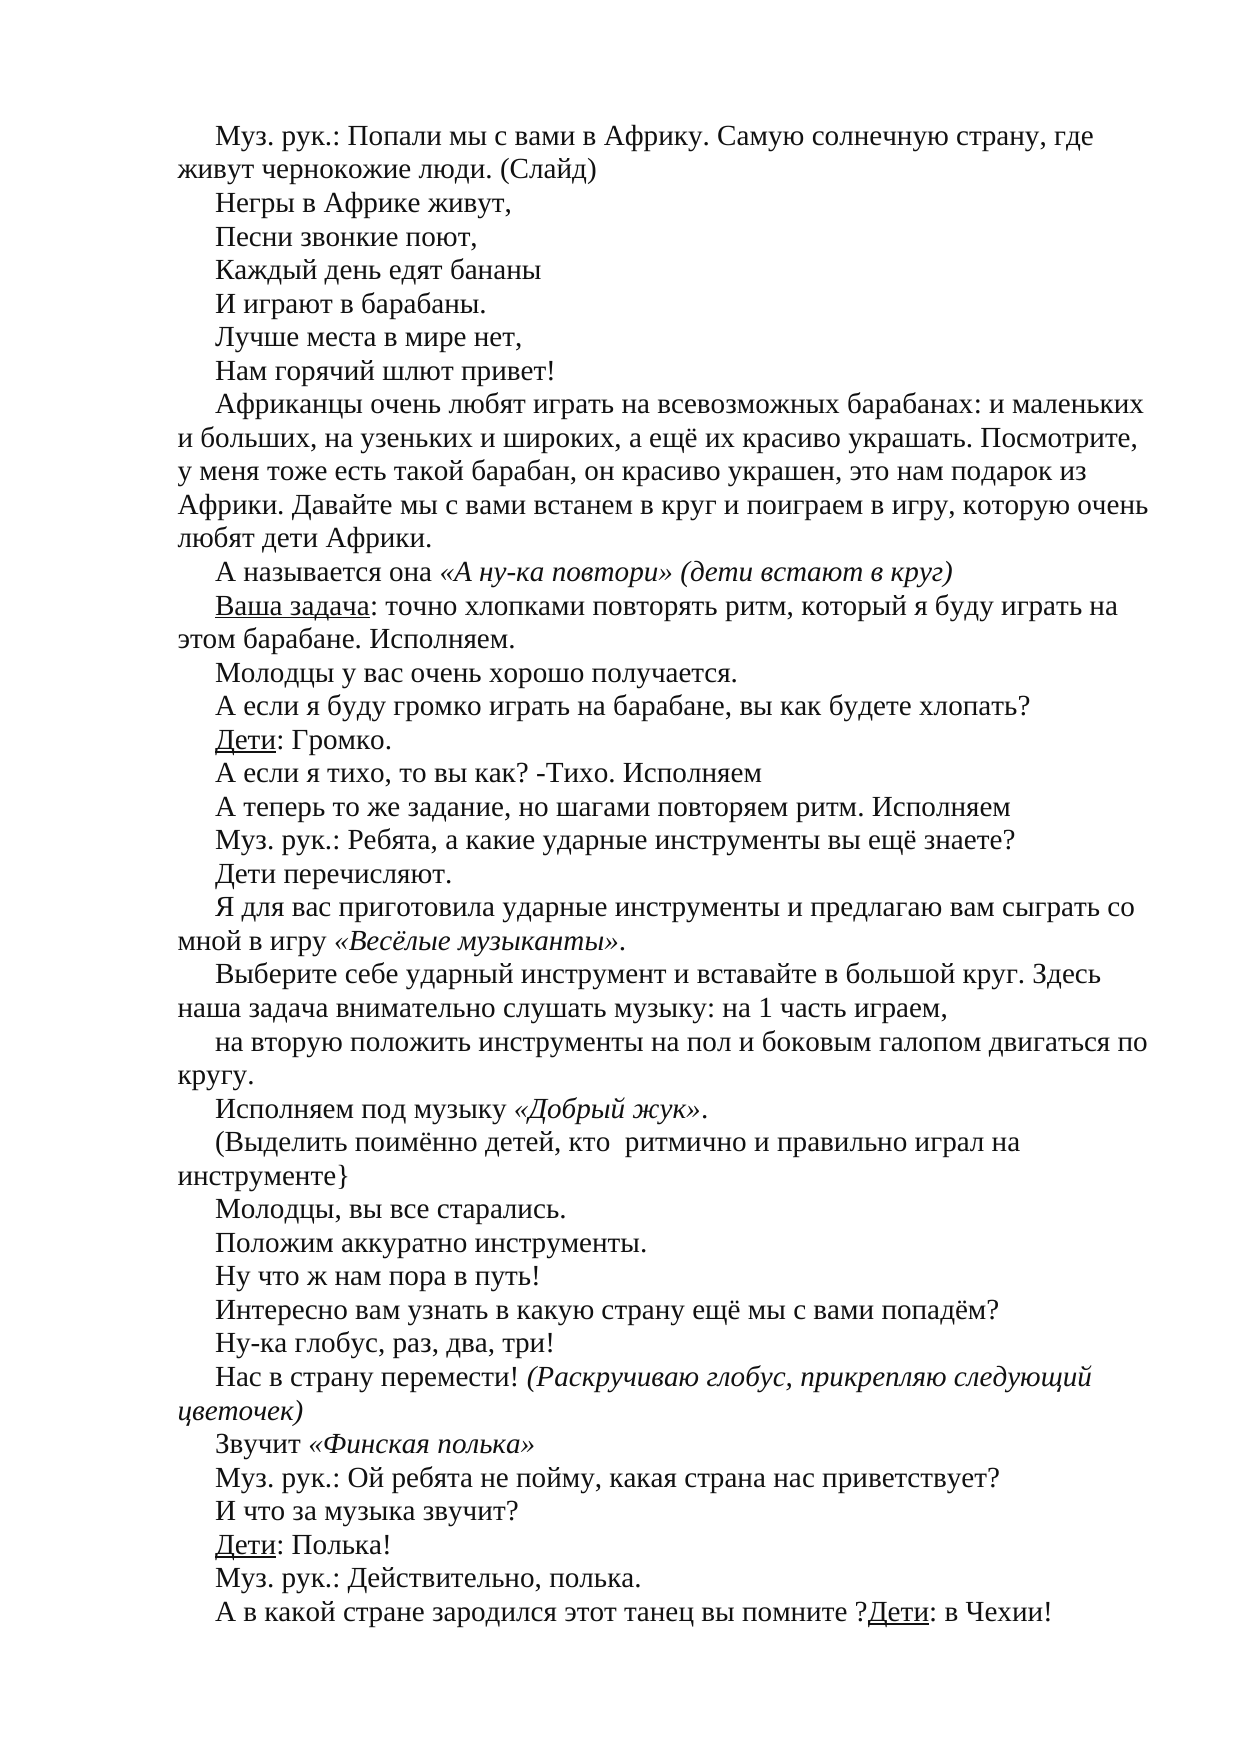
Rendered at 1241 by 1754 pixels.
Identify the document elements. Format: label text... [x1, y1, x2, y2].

text Молодцы у вас очень хорошо получается. [177, 655, 1152, 688]
text Нам горячий шлют привет! [177, 353, 1152, 386]
text Каждый день едят бананы [177, 252, 1152, 286]
text Интересно вам узнать в какую страну ещё мы с вами попадём? [177, 1292, 1152, 1326]
text Ваша задача: точно хлопками повторять ритм, который я буду играть на этом барабане. Исполняем. [177, 588, 1152, 655]
text Дети перечисляют. [177, 856, 1152, 889]
text Дети: Полька! [177, 1527, 1152, 1560]
text (Выделить поимённо детей, кто ритмично и правильно играл на инструменте} [177, 1124, 1152, 1191]
text Ну что ж нам пора в путь! [177, 1258, 1152, 1292]
text Песни звонкие поют, [177, 219, 1152, 252]
text Я для вас приготовила ударные инструменты и предлагаю вам сыграть со мной в игру «Весёлые музыканты». [177, 889, 1152, 957]
text Исполняем под музыку «Добрый жук». [177, 1091, 1152, 1124]
text А называется она «А ну-ка повтори» (дети встают в круг) [177, 554, 1152, 588]
text Ну-ка глобус, раз, два, три! [177, 1326, 1152, 1359]
text Муз. рук.: Попали мы с вами в Африку. Самую солнечную страну, где живут чернокожие люди. (Слайд) [177, 118, 1152, 185]
text Звучит «Финская полька» [177, 1426, 1152, 1460]
text А теперь то же задание, но шагами повторяем ритм. Исполняем [177, 789, 1152, 822]
text И что за музыка звучит? [177, 1493, 1152, 1527]
text Нас в страну перемести! (Раскручиваю глобус, прикрепляю следующий цветочек) [177, 1359, 1152, 1426]
text на вторую положить инструменты на пол и боковым галопом двигаться по кругу. [177, 1024, 1152, 1091]
text Положим аккуратно инструменты. [177, 1225, 1152, 1258]
text А если я тихо, то вы как? -Тихо. Исполняем [177, 755, 1152, 789]
text Молодцы, вы все старались. [177, 1191, 1152, 1225]
text А если я буду громко играть на барабане, вы как будете хлопать? [177, 688, 1152, 722]
text А в какой стране зародился этот танец вы помните ?Дети: в Чехии! [177, 1594, 1152, 1627]
text Муз. рук.: Действительно, полька. [177, 1560, 1152, 1594]
text Выберите себе ударный инструмент и вставайте в большой круг. Здесь наша задача внимательно слушать музыку: на 1 часть играем, [177, 957, 1152, 1024]
text Дети: Громко. [177, 722, 1152, 755]
text Муз. рук.: Ой ребята не пойму, какая страна нас приветствует? [177, 1460, 1152, 1493]
text И играют в барабаны. [177, 286, 1152, 319]
text Африканцы очень любят играть на всевозможных барабанах: и маленьких и больших, на узеньких и широких, а ещё их красиво украшать. Посмотрите, у меня тоже есть такой барабан, он красиво украшен, это нам подарок из Африки. Давайте мы с вами встанем в круг и поиграем в игру, которую очень любят дети Африки. [177, 386, 1152, 554]
text Негры в Африке живут, [177, 185, 1152, 219]
text Лучше места в мире нет, [177, 319, 1152, 353]
text Муз. рук.: Ребята, а какие ударные инструменты вы ещё знаете? [177, 822, 1152, 856]
